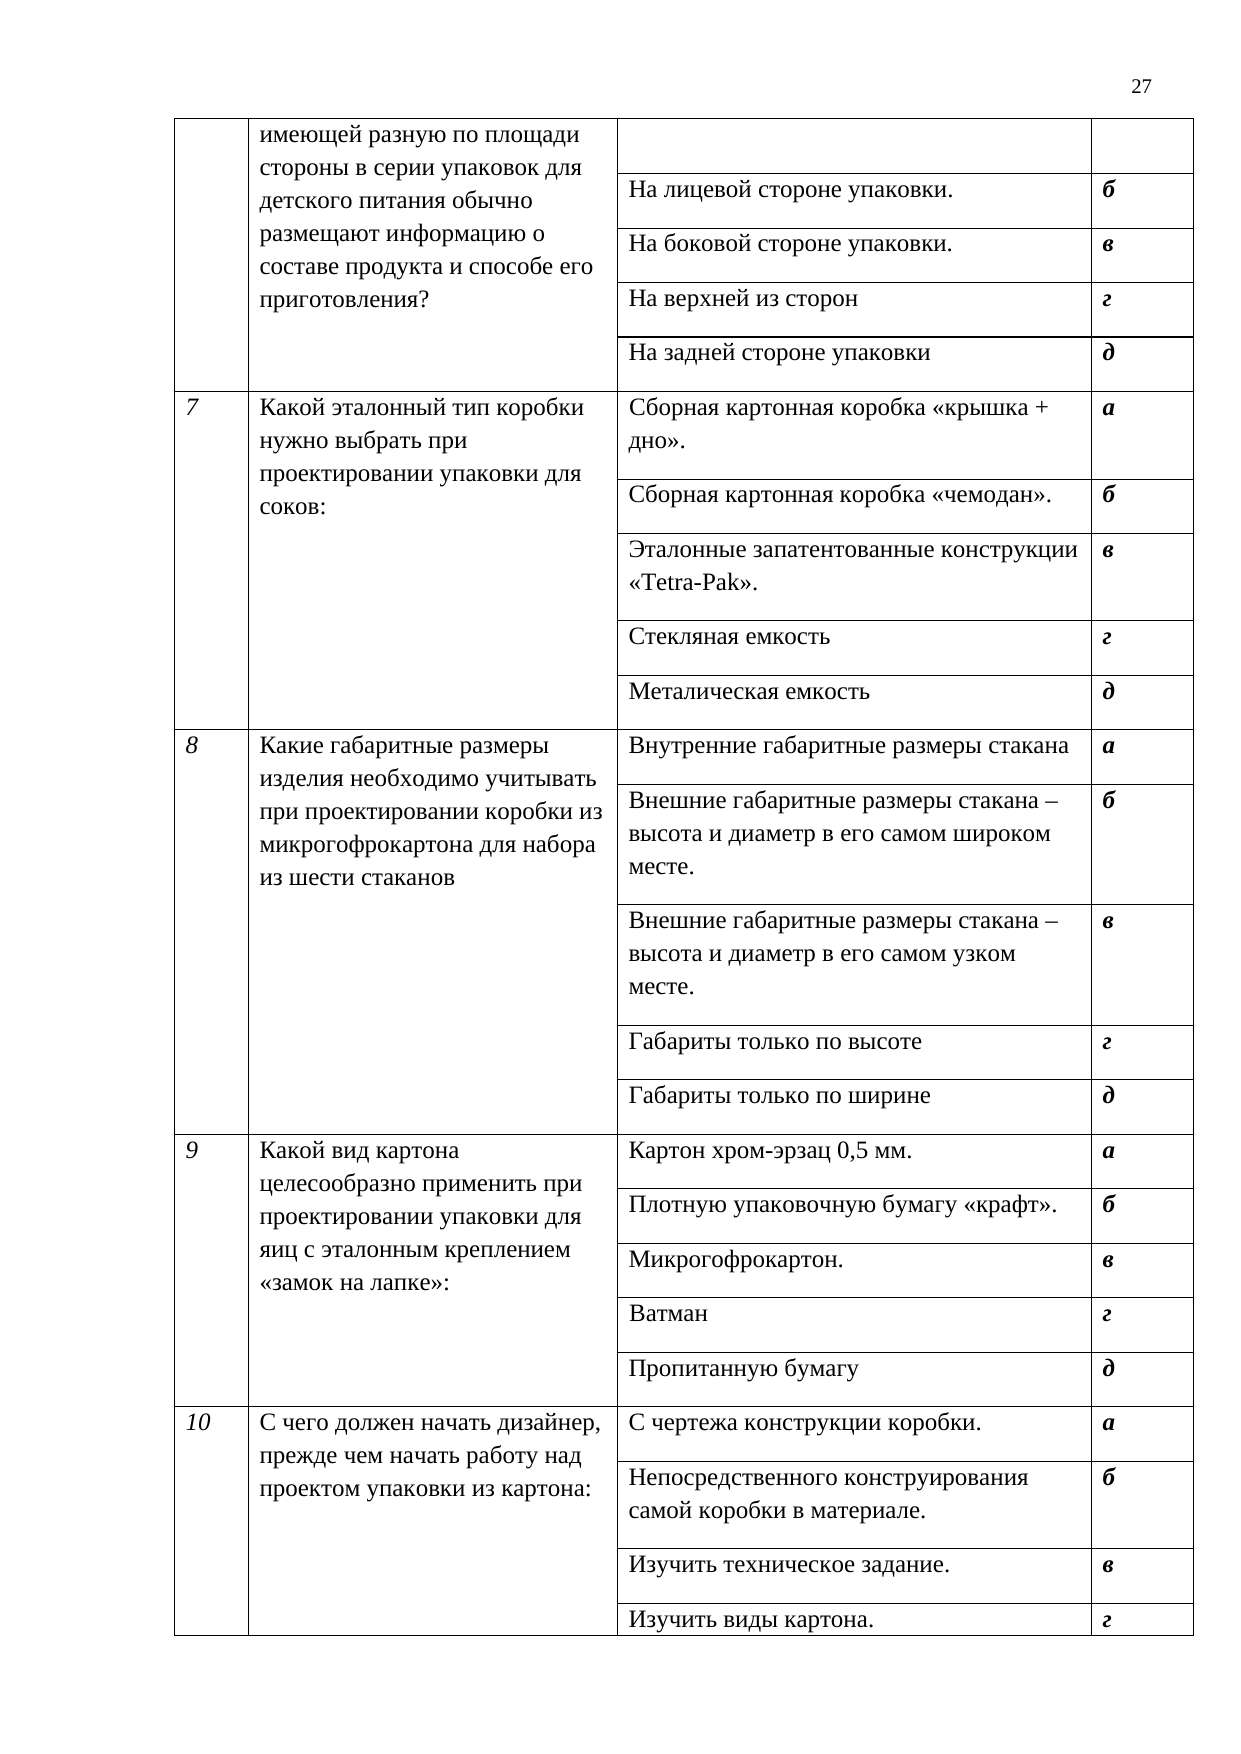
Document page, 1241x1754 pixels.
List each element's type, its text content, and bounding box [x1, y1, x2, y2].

table_cell Стекляная емкость [618, 621, 1091, 675]
table_cell а [1092, 730, 1193, 784]
table_cell Пропитанную бумагу [618, 1353, 1091, 1406]
table_cell а [1092, 119, 1193, 173]
table_cell Габариты только по высоте [618, 1026, 1091, 1079]
table_cell На верхней из сторон [618, 283, 1091, 336]
table_cell Сборная картонная коробка «крышка + дно». [618, 392, 1091, 478]
table_cell а [1092, 1407, 1193, 1461]
table_cell Внешние габаритные размеры стакана – высота и диаметр в его самом широком месте. [618, 785, 1091, 904]
table_cell 6 [175, 119, 248, 391]
table_cell б [1092, 1189, 1193, 1243]
table_cell Внутренние габаритные размеры стакана [618, 730, 1091, 784]
table_cell Габариты только по ширине [618, 1080, 1091, 1134]
table_cell в [1092, 229, 1193, 282]
table_cell С чертежа конструкции коробки. [618, 1407, 1091, 1461]
table_cell д [1092, 1080, 1193, 1134]
table_cell Изучить техническое задание. [618, 1549, 1091, 1603]
table_cell Какой вид картона целесообразно применить при проектировании упаковки для яиц с эталонным креплением «замок на лапке»: [249, 1135, 617, 1406]
table_cell На лицевой стороне упаковки. [618, 174, 1091, 227]
table_cell в [1092, 1244, 1193, 1297]
table_cell а [1092, 392, 1193, 478]
table_cell б [1092, 174, 1193, 227]
table_cell г [1092, 1026, 1193, 1079]
table_cell а [1092, 1135, 1193, 1188]
table_cell Эталонные запатентованные конструкции «Tetra-Pak». [618, 534, 1091, 620]
table_cell г [1092, 621, 1193, 675]
table_cell Внешние габаритные размеры стакана – высота и диаметр в его самом узком месте. [618, 905, 1091, 1025]
table_cell д [1092, 676, 1193, 729]
table_cell 7 [175, 392, 248, 729]
table_cell Микрогофрокартон. [618, 1244, 1091, 1297]
table_cell в [1092, 1549, 1193, 1603]
table_cell Какие габаритные размеры изделия необходимо учитывать при проектировании коробки из микрогофрокартона для набора из шести стаканов [249, 730, 617, 1134]
table_cell д [1092, 338, 1193, 391]
table_cell 9 [175, 1135, 248, 1406]
table_cell д [1092, 1353, 1193, 1406]
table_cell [618, 119, 1091, 173]
table_cell Какой эталонный тип коробки нужно выбрать при проектировании упаковки для соков: [249, 392, 617, 729]
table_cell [249, 119, 617, 391]
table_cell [618, 1604, 1091, 1635]
table_cell С чего должен начать дизайнер, прежде чем начать работу над проектом упаковки из картона: [249, 1407, 617, 1635]
table_cell 10 [175, 1407, 248, 1635]
table_cell в [1092, 534, 1193, 620]
table_cell Картон хром-эрзац 0,5 мм. [618, 1135, 1091, 1188]
table_cell 8 [175, 730, 248, 1134]
table_cell г [1092, 1298, 1193, 1352]
table_cell в [1092, 905, 1193, 1025]
table_cell На боковой стороне упаковки. [618, 229, 1091, 282]
table_cell б [1092, 1462, 1193, 1548]
table_cell г [1092, 1604, 1193, 1635]
table_cell Плотную упаковочную бумагу «крафт». [618, 1189, 1091, 1243]
table_cell На задней стороне упаковки [618, 338, 1091, 391]
table_cell б [1092, 785, 1193, 904]
table_cell Металическая емкость [618, 676, 1091, 729]
table_cell Ватман [618, 1298, 1091, 1352]
table_cell б [1092, 480, 1193, 533]
table_cell Непосредственного конструирования самой коробки в материале. [618, 1462, 1091, 1548]
table_cell г [1092, 283, 1193, 336]
table_cell Сборная картонная коробка «чемодан». [618, 480, 1091, 533]
